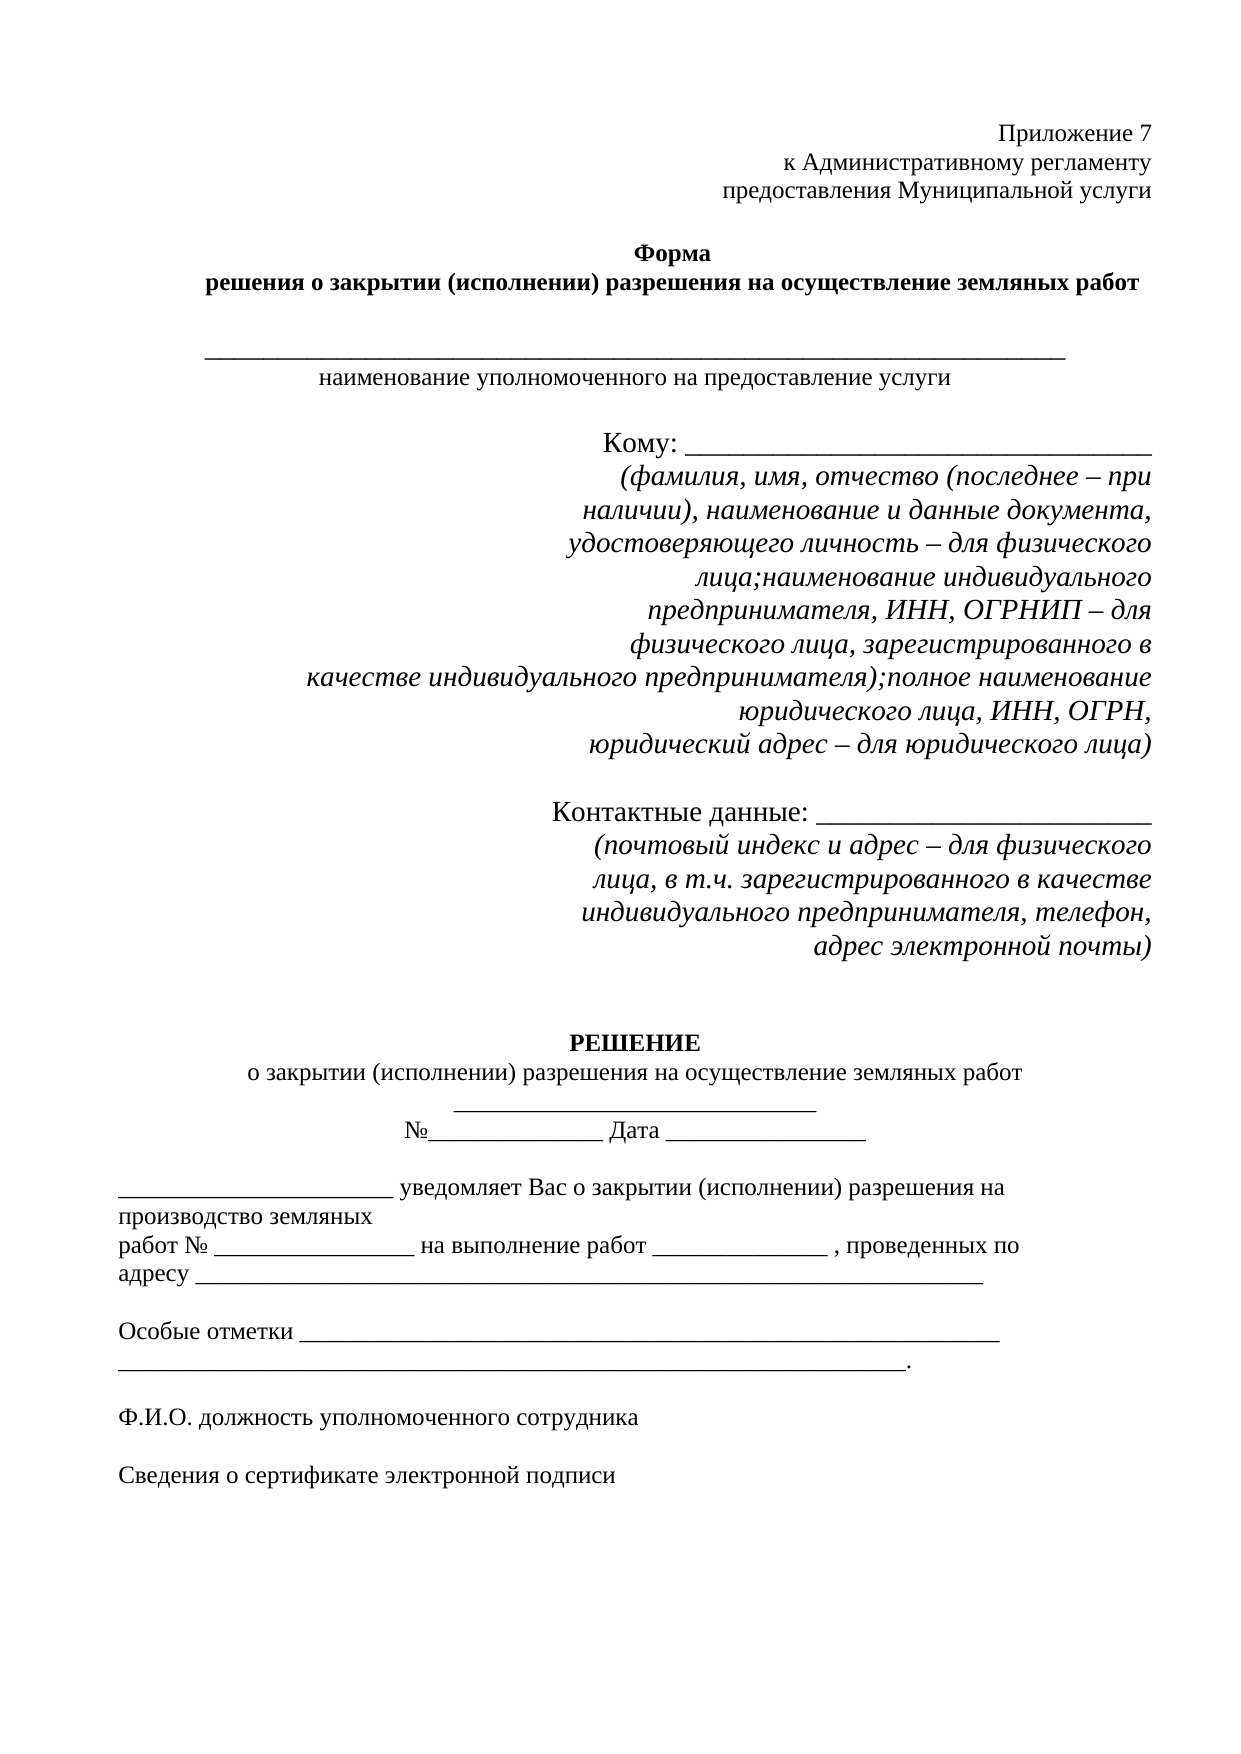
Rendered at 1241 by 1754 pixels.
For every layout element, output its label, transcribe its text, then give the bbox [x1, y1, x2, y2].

text РЕШЕНИЕ [118, 1028, 1152, 1057]
text наименование уполномоченного на предоставление услуги [118, 362, 1152, 391]
text работ № ________________ на выполнение работ ______________ , проведенных по [118, 1230, 1152, 1258]
text адрес электронной почты) [118, 928, 1152, 961]
text ______________________ уведомляет Вас о закрытии (исполнении) разрешения на производство земляных [118, 1172, 1152, 1230]
text лица;наименование индивидуального [118, 559, 1152, 592]
text Особые отметки ________________________________________________________ _______________________________________________________________. [118, 1316, 1152, 1373]
text (фамилия, имя, отчество (последнее – при [118, 458, 1152, 492]
text качестве индивидуального предпринимателя);полное наименование [118, 659, 1152, 693]
text юридического лица, ИНН, ОГРН, [118, 693, 1152, 727]
text Кому: ________________________________ [118, 425, 1152, 458]
text Ф.И.О. должность уполномоченного сотрудника [118, 1402, 1152, 1431]
text _____________________________ [118, 1086, 1152, 1115]
text предпринимателя, ИНН, ОГРНИП – для [118, 592, 1152, 626]
text к Административному регламенту [118, 147, 1152, 176]
text Приложение 7 [118, 118, 1152, 147]
text Форма [118, 238, 1152, 267]
text ___________________________________________________________ [118, 329, 1152, 362]
text юридический адрес – для юридического лица) [118, 727, 1152, 760]
text удостоверяющего личность – для физического [118, 525, 1152, 559]
text индивидуального предпринимателя, телефон, [118, 894, 1152, 928]
text Сведения о сертификате электронной подписи [118, 1460, 1152, 1488]
text решения о закрытии (исполнении) разрешения на осуществление земляных работ [118, 267, 1152, 295]
text наличии), наименование и данные документа, [118, 492, 1152, 525]
text Контактные данные: _______________________ [118, 794, 1152, 827]
text лица, в т.ч. зарегистрированного в качестве [118, 861, 1152, 894]
text физического лица, зарегистрированного в [118, 626, 1152, 659]
text о закрытии (исполнении) разрешения на осуществление земляных работ [118, 1057, 1152, 1086]
text №______________ Дата ________________ [118, 1115, 1152, 1143]
text предоставления Муниципальной услуги [118, 176, 1152, 204]
text адресу _______________________________________________________________ [118, 1258, 1152, 1287]
text (почтовый индекс и адрес – для физического [118, 827, 1152, 861]
